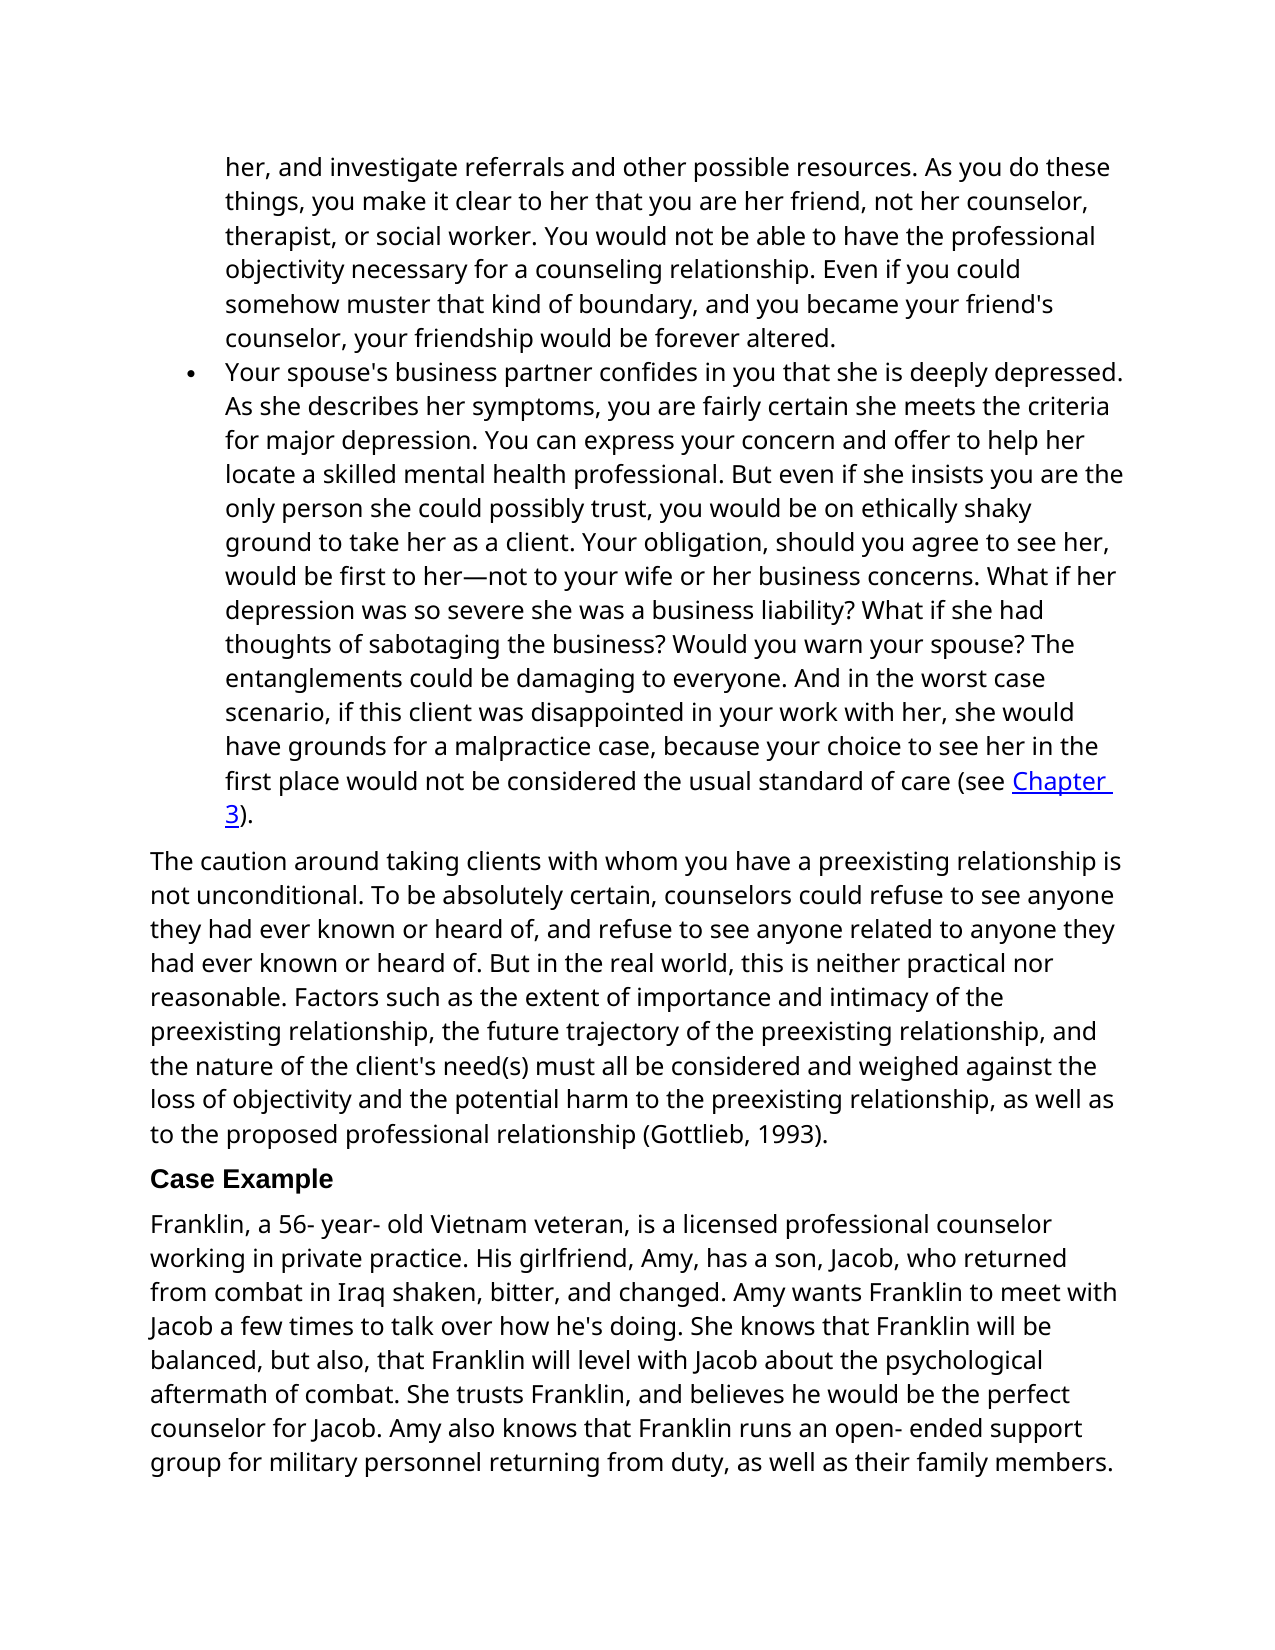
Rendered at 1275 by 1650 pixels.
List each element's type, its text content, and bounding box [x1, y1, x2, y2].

list Your spouse's business partner confides in you that she is deeply depressed. As she describes her symptoms, you are fairly certain she meets the criteria for major depression. You can express your concern and offer to help her locate a skilled mental health professional. But even if she insists you are the only person she could possibly trust, you would be on ethically shaky ground to take her as a client. Your obligation, should you agree to see her, would be first to her—not to your wife or her business concerns. What if her depression was so severe she was a business liability? What if she had thoughts of sabotaging the business? Would you warn your spouse? The entanglements could be damaging to everyone. And in the worst case scenario, if this client was disappointed in your work with her, she would have grounds for a malpractice case, because your choice to see her in the first place would not be considered the usual standard of care (see Chapter 3). [187, 354, 1125, 831]
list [187, 150, 1125, 354]
text The caution around taking clients with whom you have a preexisting relationship is not unconditional. To be absolutely certain, counselors could refuse to see anyone they had ever known or heard of, and refuse to see anyone related to anyone they had ever known or heard of. But in the real world, this is neither practical nor reasonable. Factors such as the extent of importance and intimacy of the preexisting relationship, the future trajectory of the preexisting relationship, and the nature of the client's need(s) must all be considered and weighed against the loss of objectivity and the potential harm to the preexisting relationship, as well as to the proposed professional relationship (Gottlieb, 1993). [150, 844, 1125, 1150]
text Case Example [150, 1163, 1125, 1194]
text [150, 1207, 1125, 1479]
